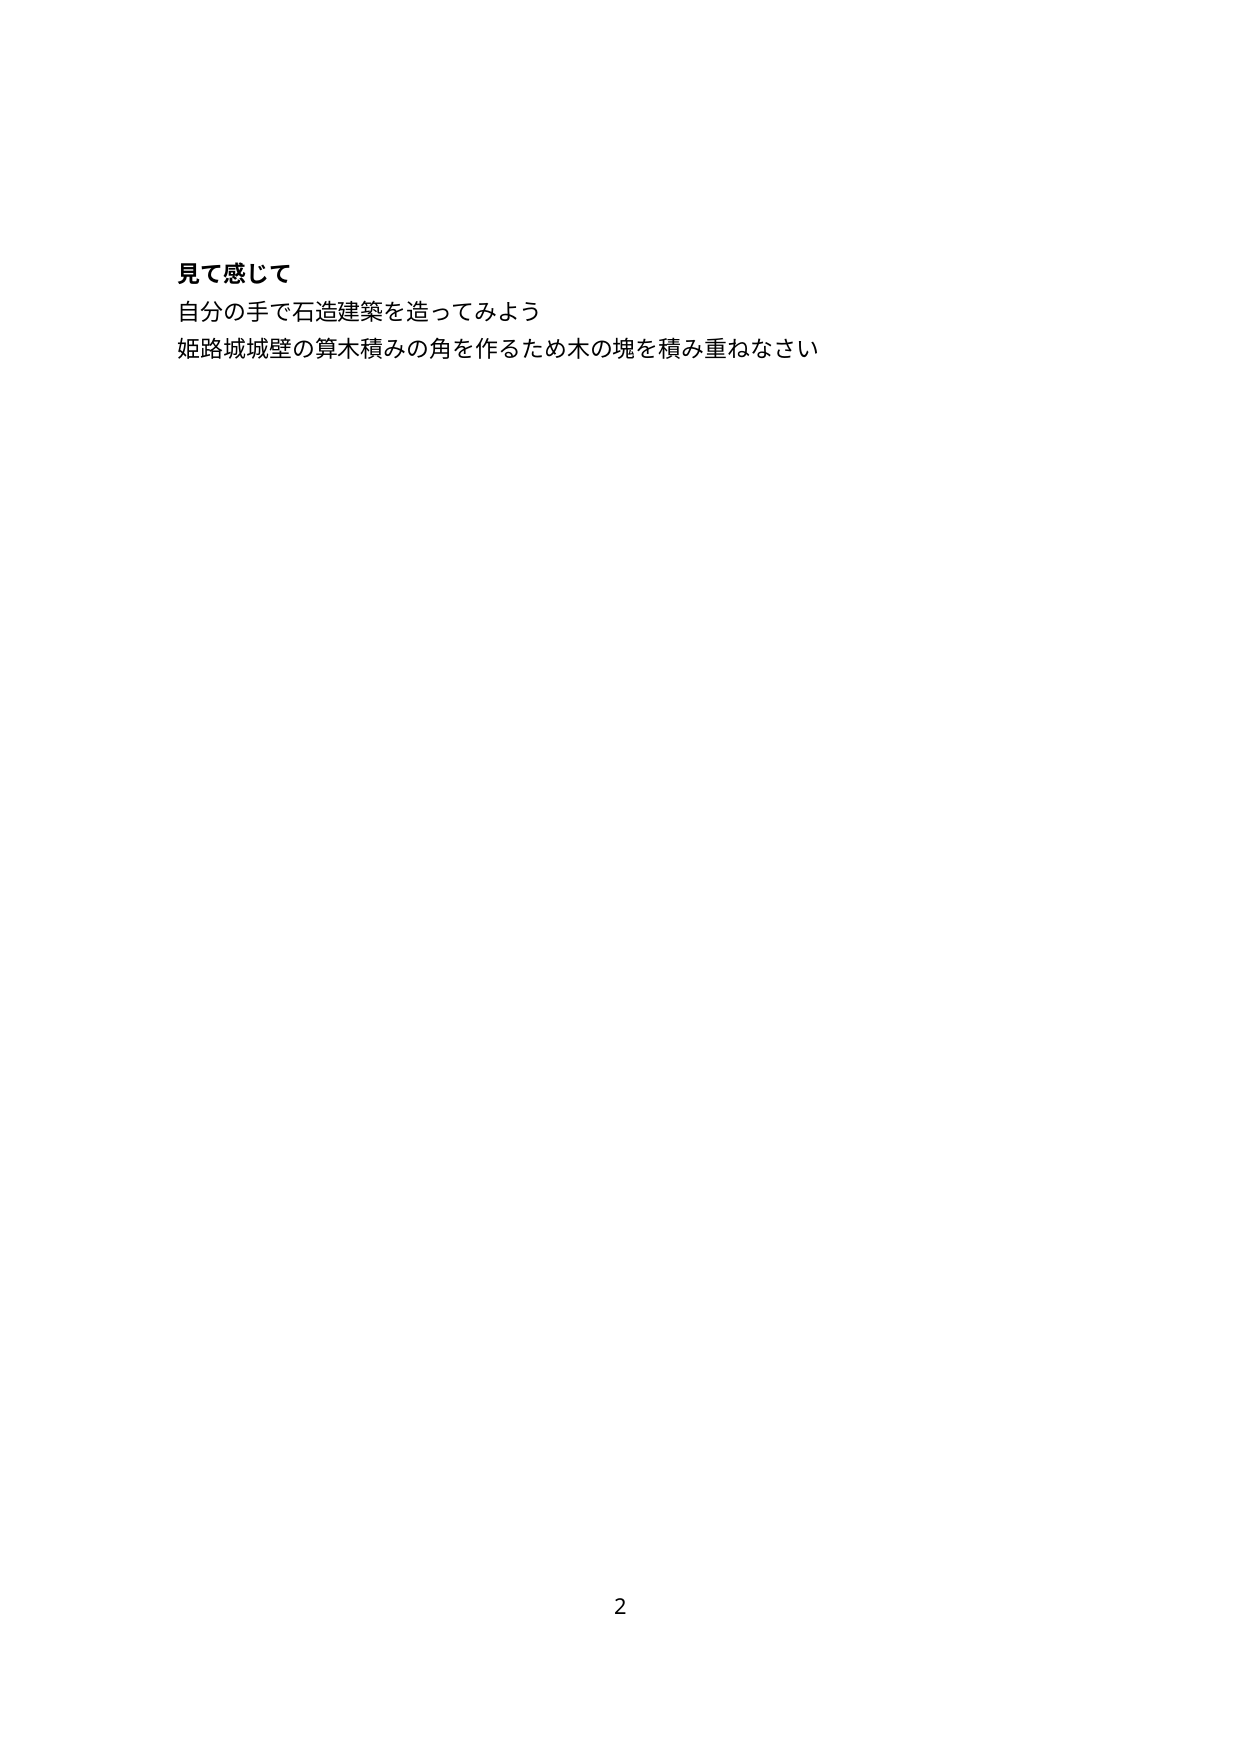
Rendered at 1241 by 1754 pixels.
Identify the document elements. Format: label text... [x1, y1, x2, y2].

text 姫路城城壁の算木積みの角を作るため木の塊を積み重ねなさい [177, 329, 1063, 367]
text 見て感じて [177, 254, 1063, 292]
text 自分の手で石造建築を造ってみよう [177, 292, 1063, 329]
